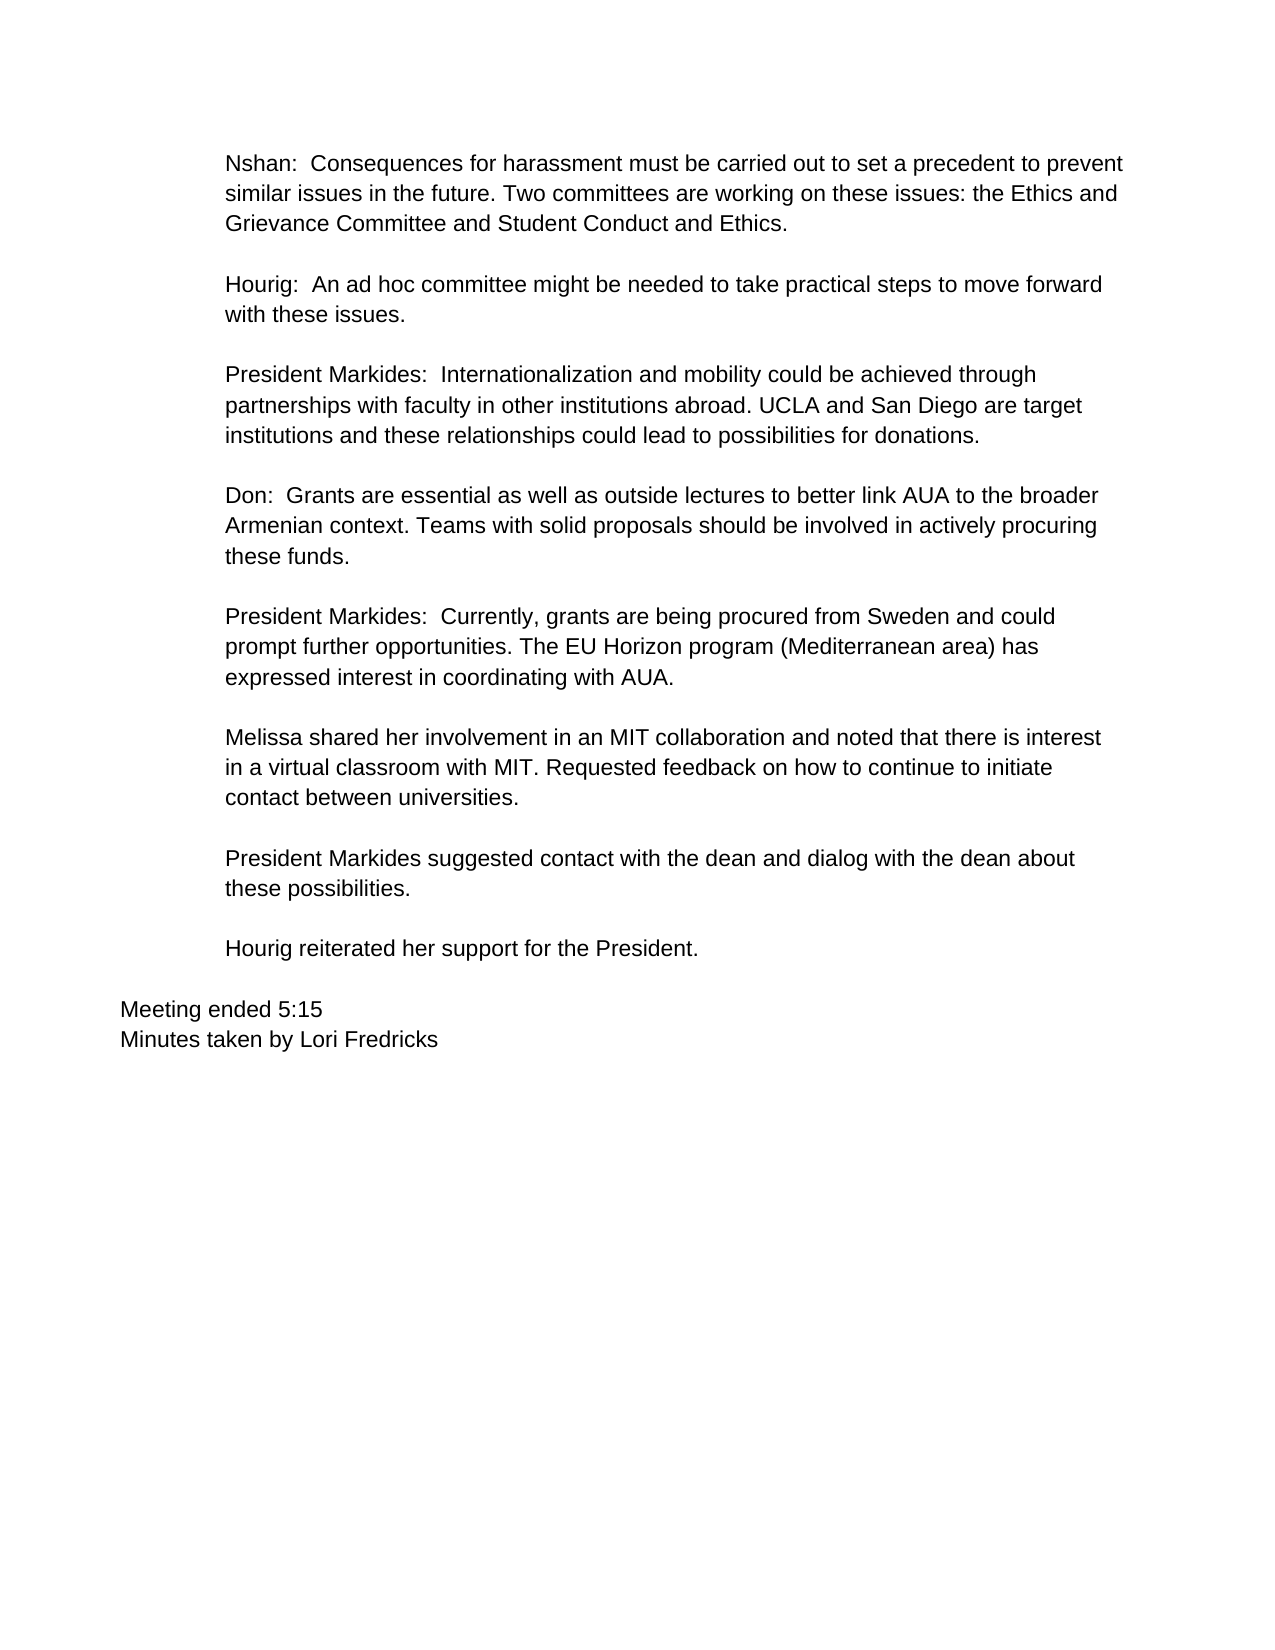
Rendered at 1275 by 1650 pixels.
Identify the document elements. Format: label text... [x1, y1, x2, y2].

text Hourig: An ad hoc committee might be needed to take practical steps to move forward with these issues. [225, 271, 1125, 327]
text President Markides suggested contact with the dean and dialog with the dean about these possibilities. [225, 845, 1125, 901]
text President Markides: Currently, grants are being procured from Sweden and could prompt further opportunities. The EU Horizon program (Mediterranean area) has expressed interest in coordinating with AUA. [225, 603, 1125, 690]
text Minutes taken by Lori Fredricks [120, 1026, 1125, 1052]
text President Markides: Internationalization and mobility could be achieved through partnerships with faculty in other institutions abroad. UCLA and San Diego are target institutions and these relationships could lead to possibilities for donations. [225, 361, 1125, 448]
text Melissa shared her involvement in an MIT collaboration and noted that there is interest in a virtual classroom with MIT. Requested feedback on how to continue to initiate contact between universities. [225, 724, 1125, 811]
text Meeting ended 5:15 [120, 996, 1125, 1022]
text Nshan: Consequences for harassment must be carried out to set a precedent to prevent similar issues in the future. Two committees are working on these issues: the Ethics and Grievance Committee and Student Conduct and Ethics. [225, 150, 1125, 237]
text Hourig reiterated her support for the President. [225, 935, 1125, 962]
text Don: Grants are essential as well as outside lectures to better link AUA to the broader Armenian context. Teams with solid proposals should be involved in actively procuring these funds. [225, 482, 1125, 569]
